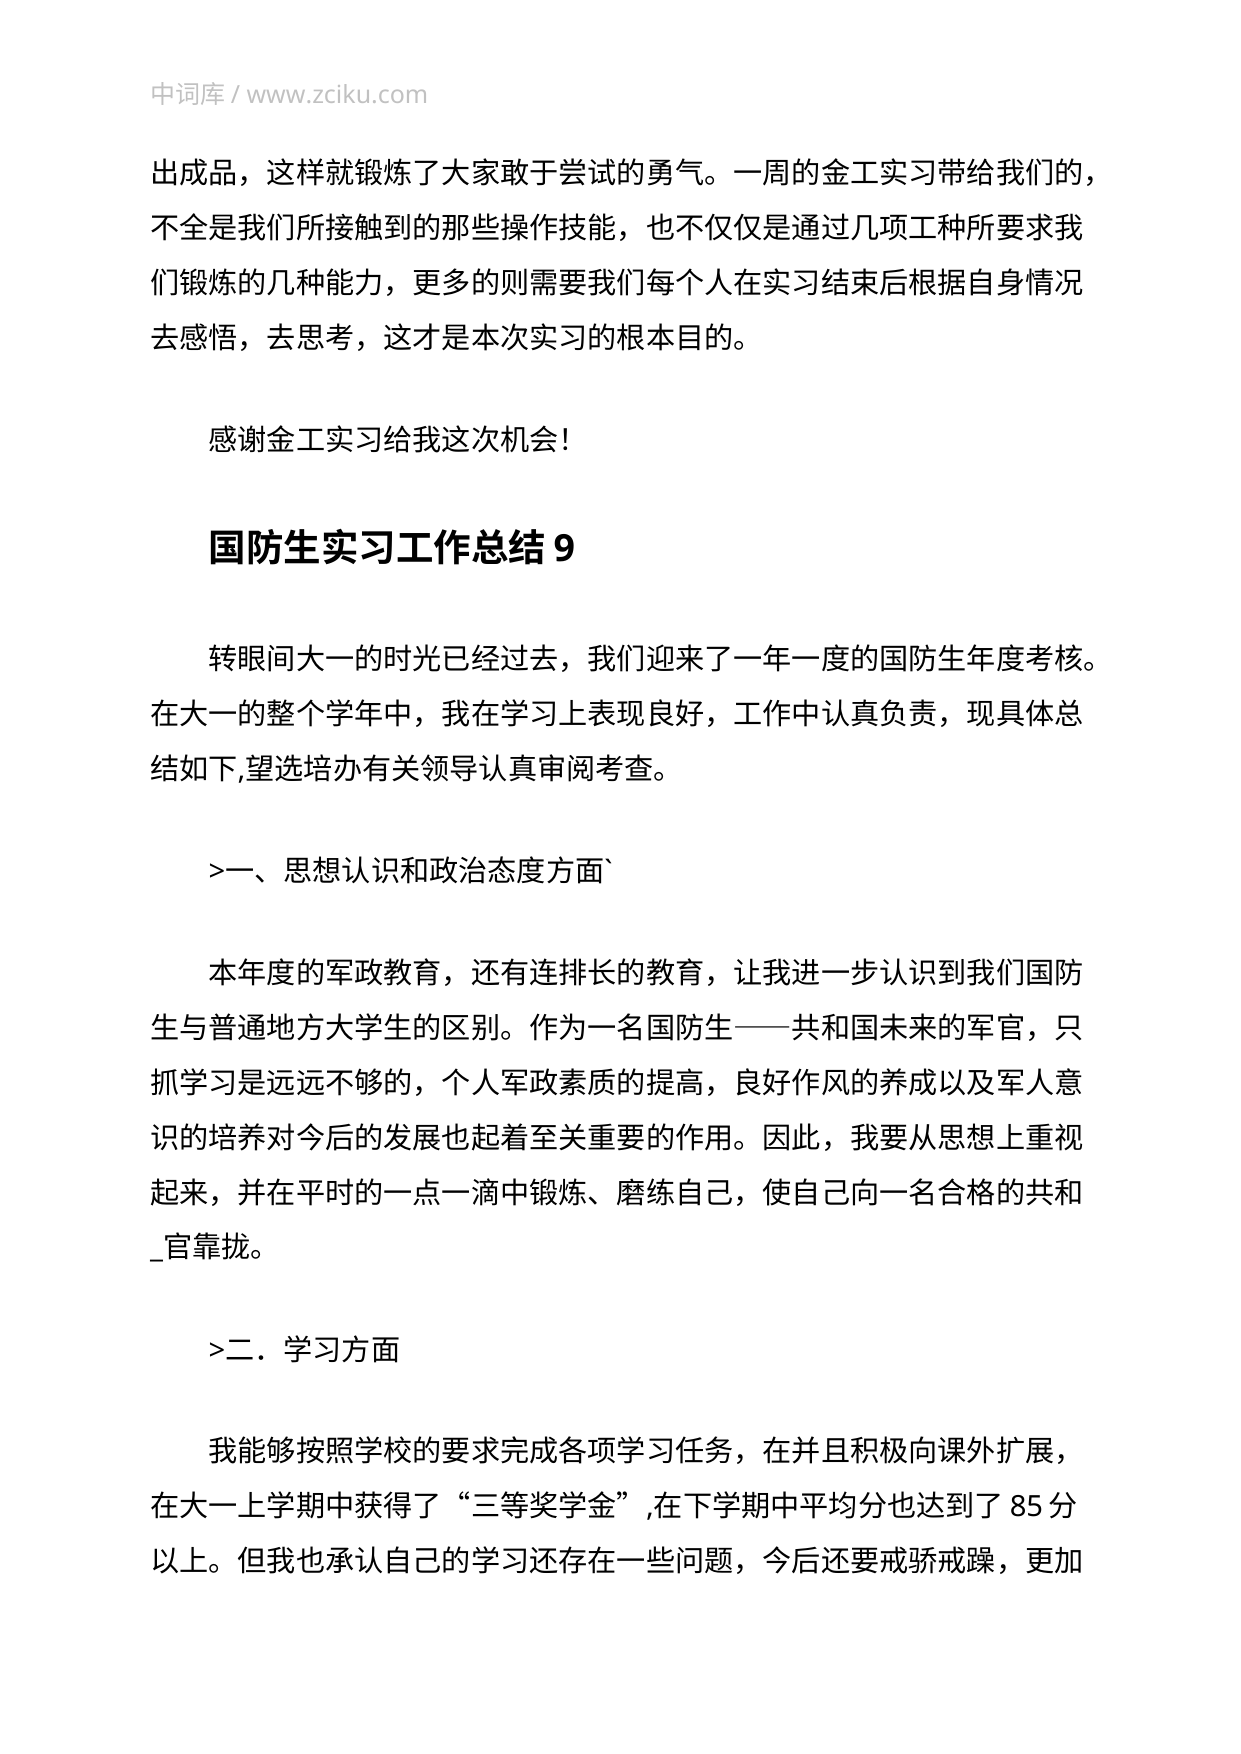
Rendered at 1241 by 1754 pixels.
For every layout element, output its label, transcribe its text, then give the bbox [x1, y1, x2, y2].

text 本年度的军政教育，还有连排长的教育，让我进一步认识到我们国防生与普通地方大学生的区别。作为一名国防生——共和国未来的军官，只抓学习是远远不够的，个人军政素质的提高，良好作风的养成以及军人意识的培养对今后的发展也起着至关重要的作用。因此，我要从思想上重视起来，并在平时的一点一滴中锻炼、磨练自己，使自己向一名合格的共和_官靠拢。 [150, 949, 1090, 1266]
text >一、思想认识和政治态度方面` [150, 848, 1090, 890]
text 感谢金工实习给我这次机会！ [150, 416, 1090, 459]
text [150, 1428, 1090, 1580]
text 国防生实习工作总结9 [150, 518, 1090, 573]
text >二．学习方面 [150, 1326, 1090, 1368]
text 转眼间大一的时光已经过去，我们迎来了一年一度的国防生年度考核。在大一的整个学年中，我在学习上表现良好，工作中认真负责，现具体总结如下,望选培办有关领导认真审阅考查。 [150, 636, 1090, 788]
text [150, 150, 1090, 357]
